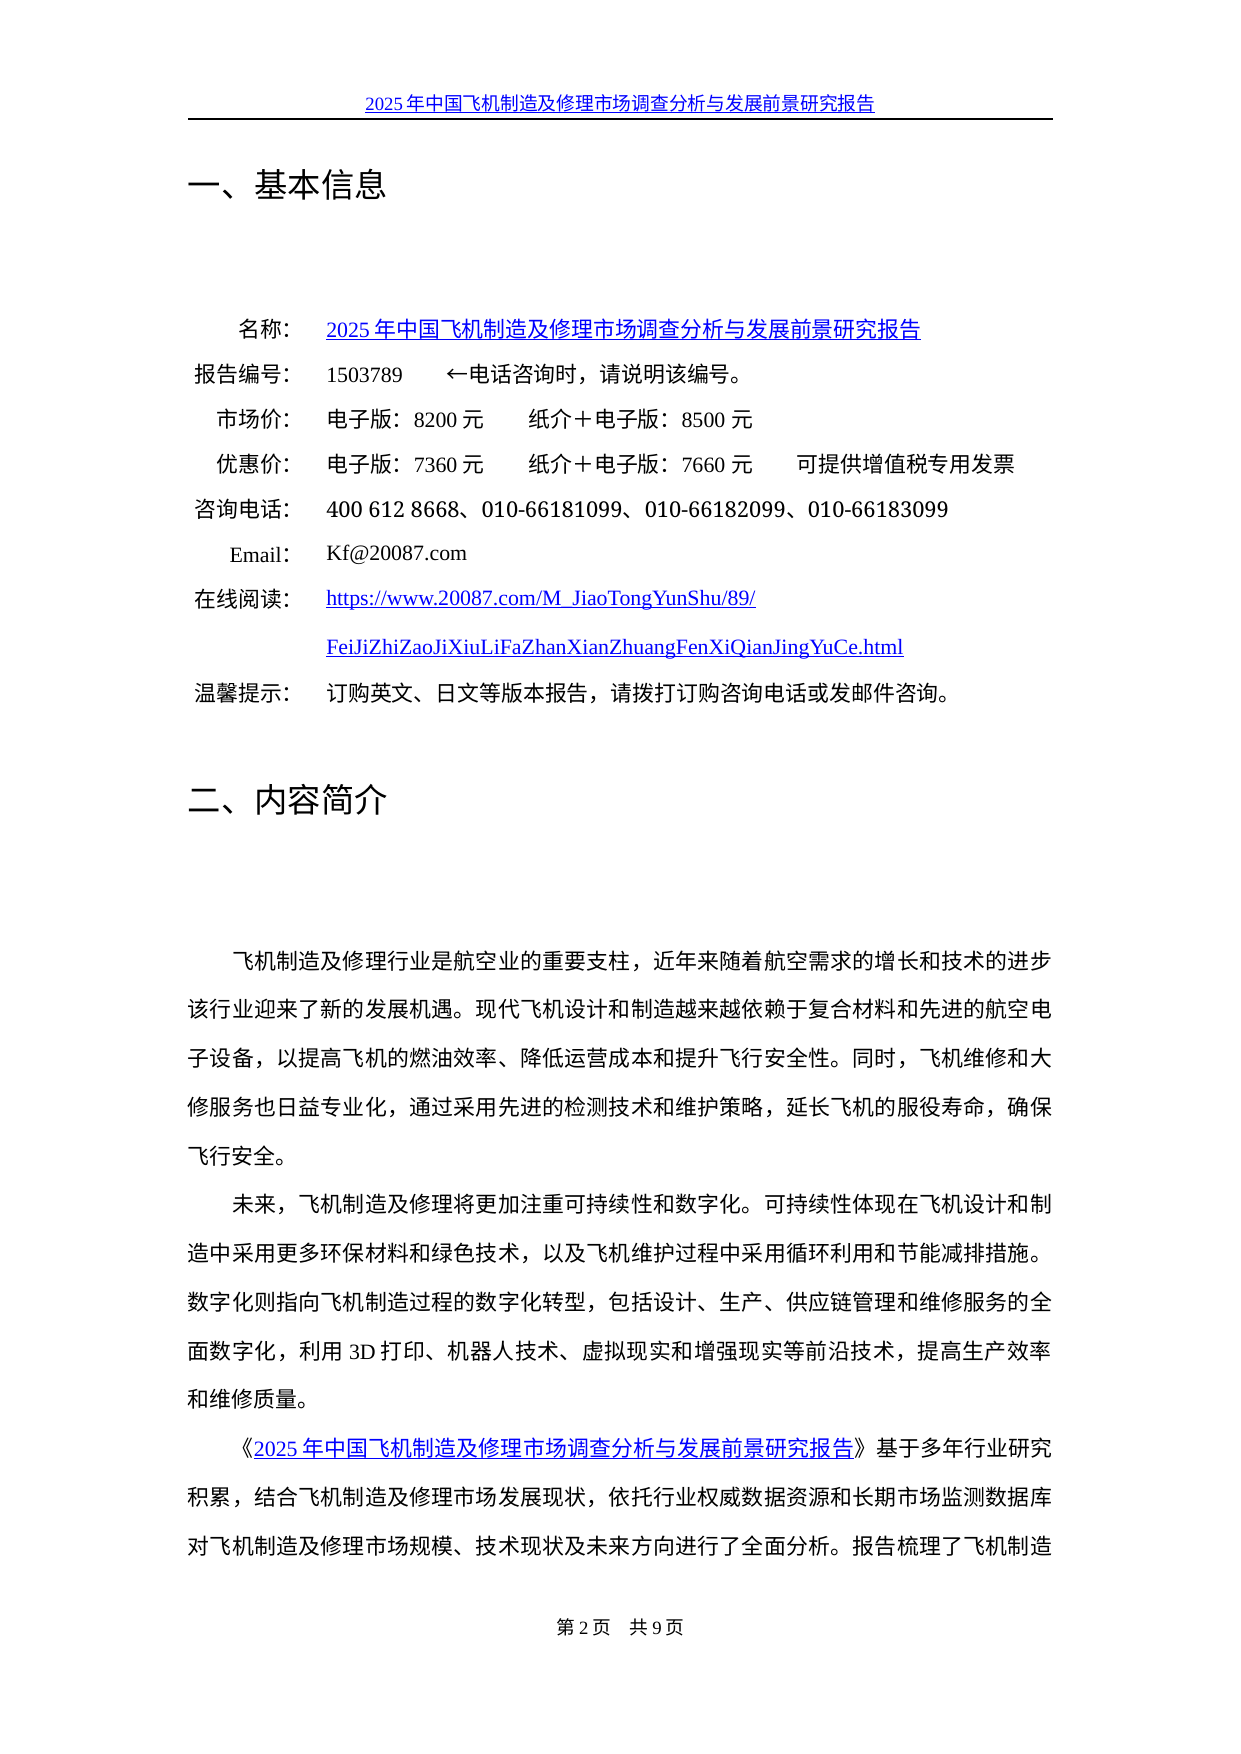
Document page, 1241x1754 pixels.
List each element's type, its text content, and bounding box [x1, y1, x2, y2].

table_cell 在线阅读： [167, 582, 315, 675]
table_cell 市场价： [167, 402, 315, 447]
table_cell 温馨提示： [167, 675, 315, 720]
table_cell 订购英文、日文等版本报告，请拨打订购咨询电话或发邮件咨询。 [315, 675, 1073, 720]
title 二、内容简介 [187, 766, 1053, 831]
table_header 名称： [167, 312, 315, 357]
table_cell Kf@20087.com [315, 537, 1073, 582]
table_cell 电子版：7360 元 纸介＋电子版：7660 元 可提供增值税专用发票 [315, 447, 1073, 492]
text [187, 943, 1053, 1561]
table_cell 电子版：8200 元 纸介＋电子版：8500 元 [315, 402, 1073, 447]
table_cell 报告编号： [167, 357, 315, 402]
table_header 2025年中国飞机制造及修理市场调查分析与发展前景研究报告 [315, 312, 1073, 357]
table_cell 优惠价： [167, 447, 315, 492]
table_cell 咨询电话： [167, 492, 315, 537]
table_cell [315, 582, 1073, 675]
table_cell Email： [167, 537, 315, 582]
table_cell 400 612 8668、010-66181099、010-66182099、010-66183099 [315, 492, 1073, 537]
title 一、基本信息 [187, 150, 1053, 215]
table_cell 1503789 ←电话咨询时，请说明该编号。 [315, 357, 1073, 402]
